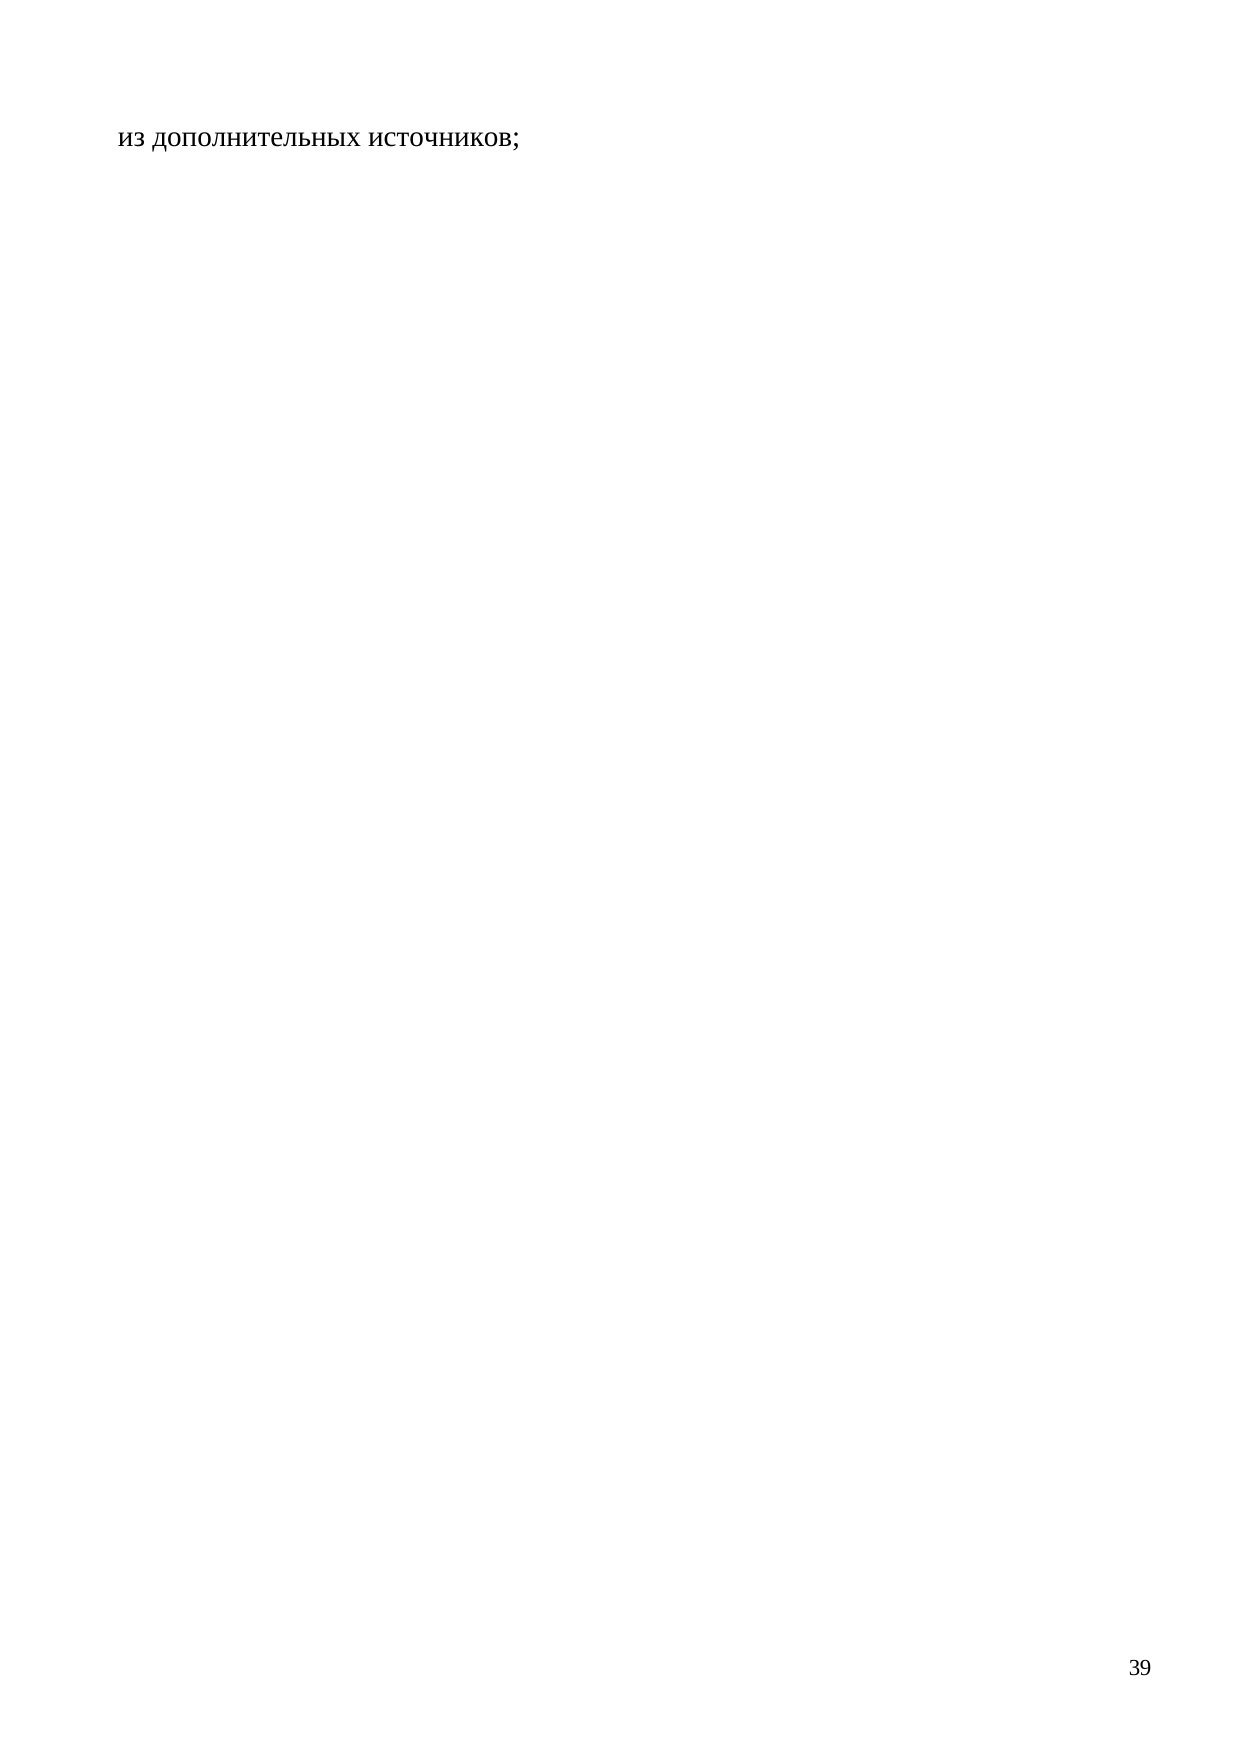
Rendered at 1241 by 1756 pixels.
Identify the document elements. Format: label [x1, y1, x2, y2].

text [118, 119, 1152, 152]
